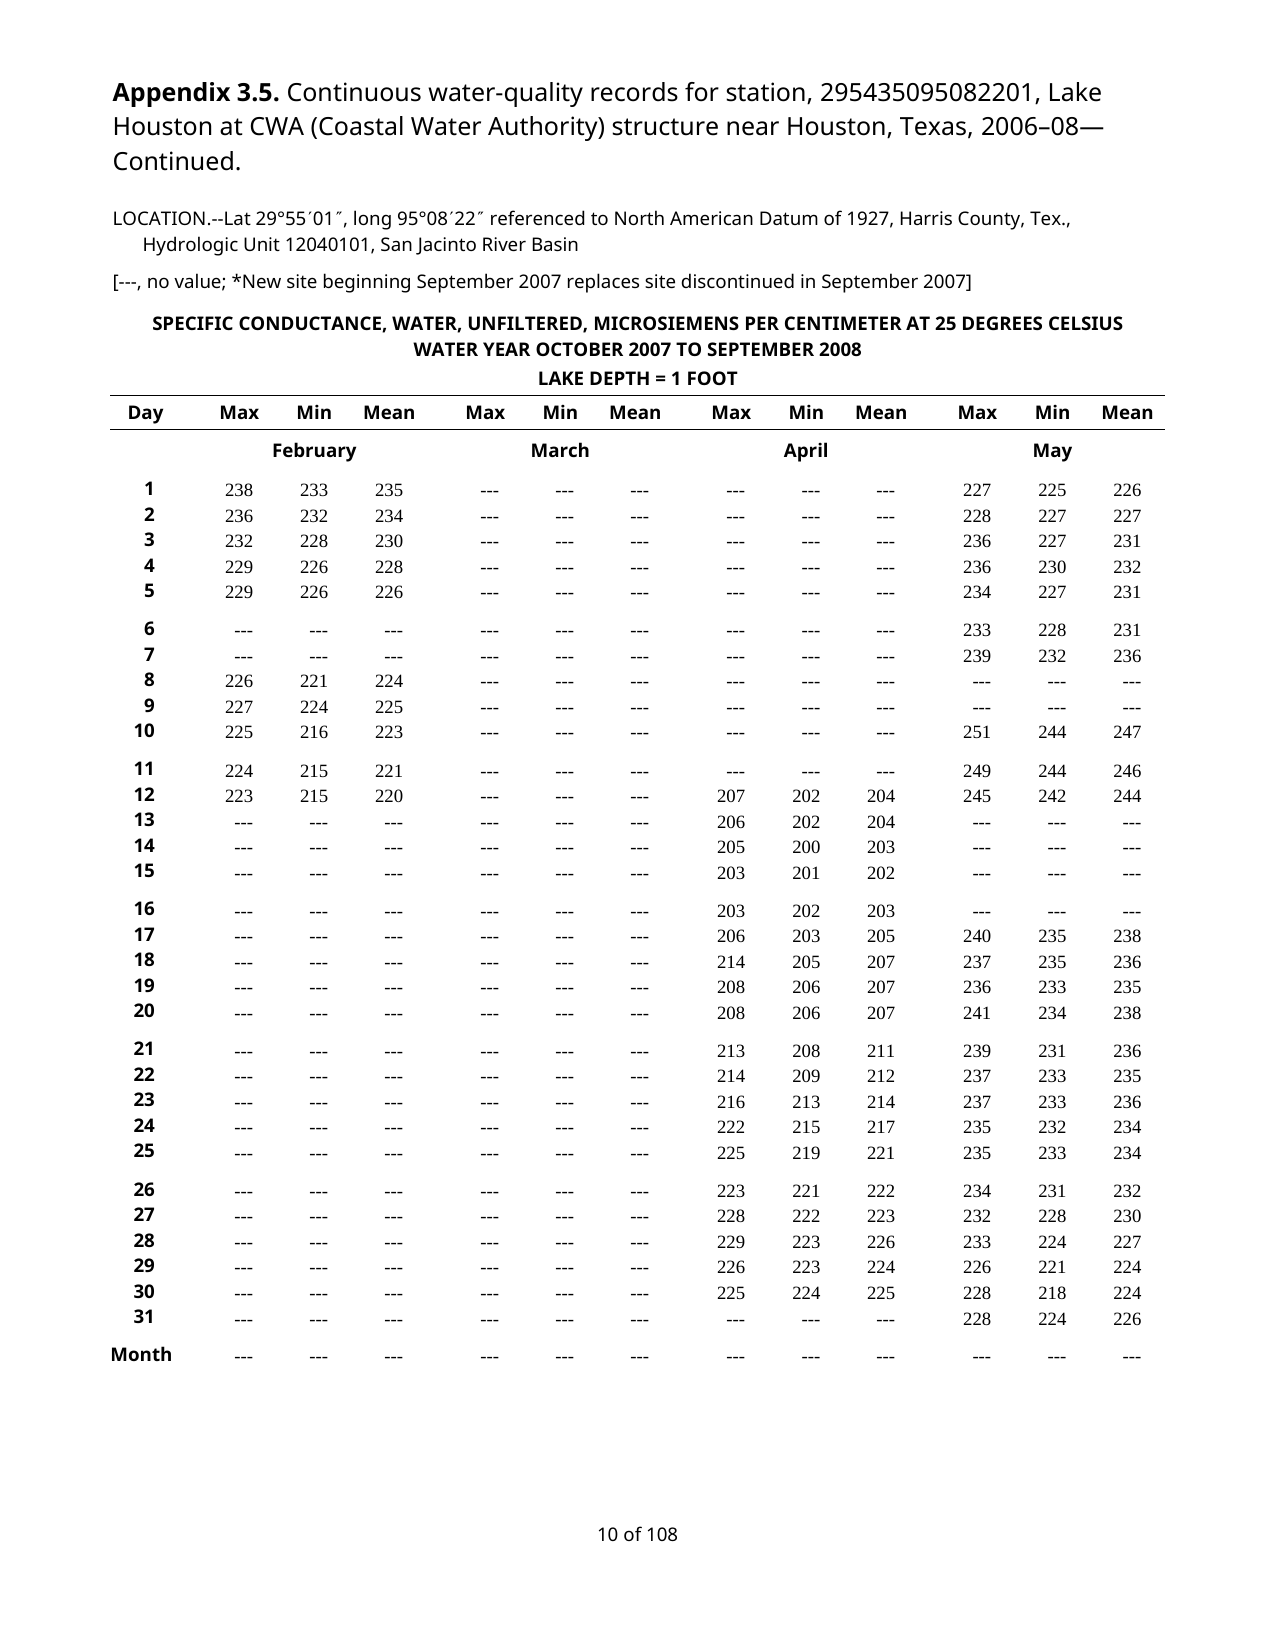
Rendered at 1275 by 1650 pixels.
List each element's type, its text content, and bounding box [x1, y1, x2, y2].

table_cell Min [523, 396, 598, 429]
table_cell Min [277, 396, 352, 429]
table_cell Mean [844, 396, 919, 429]
table_cell Mean [1090, 396, 1165, 429]
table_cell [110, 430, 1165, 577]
table_cell Min [769, 396, 844, 429]
table_cell Max [673, 396, 769, 429]
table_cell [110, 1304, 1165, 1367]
table_cell Max [919, 396, 1015, 429]
table_cell Mean [598, 396, 673, 429]
table_cell Max [181, 396, 277, 429]
table_cell Min [1015, 396, 1090, 429]
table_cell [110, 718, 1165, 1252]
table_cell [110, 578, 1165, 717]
table_cell Mean [352, 396, 427, 429]
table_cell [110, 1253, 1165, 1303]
table_cell Max [427, 396, 523, 429]
table_header SPECIFIC CONDUCTANCE, WATER, UNFILTERED, MICROSIEMENS PER CENTIMETER AT 25 DEGREES CELSIUS WATER YEAR OCTOBER 2007 TO SEPTEMBER 2008 LAKE DEPTH = 1 FOOT [110, 307, 1165, 395]
table_cell Day [110, 396, 181, 429]
